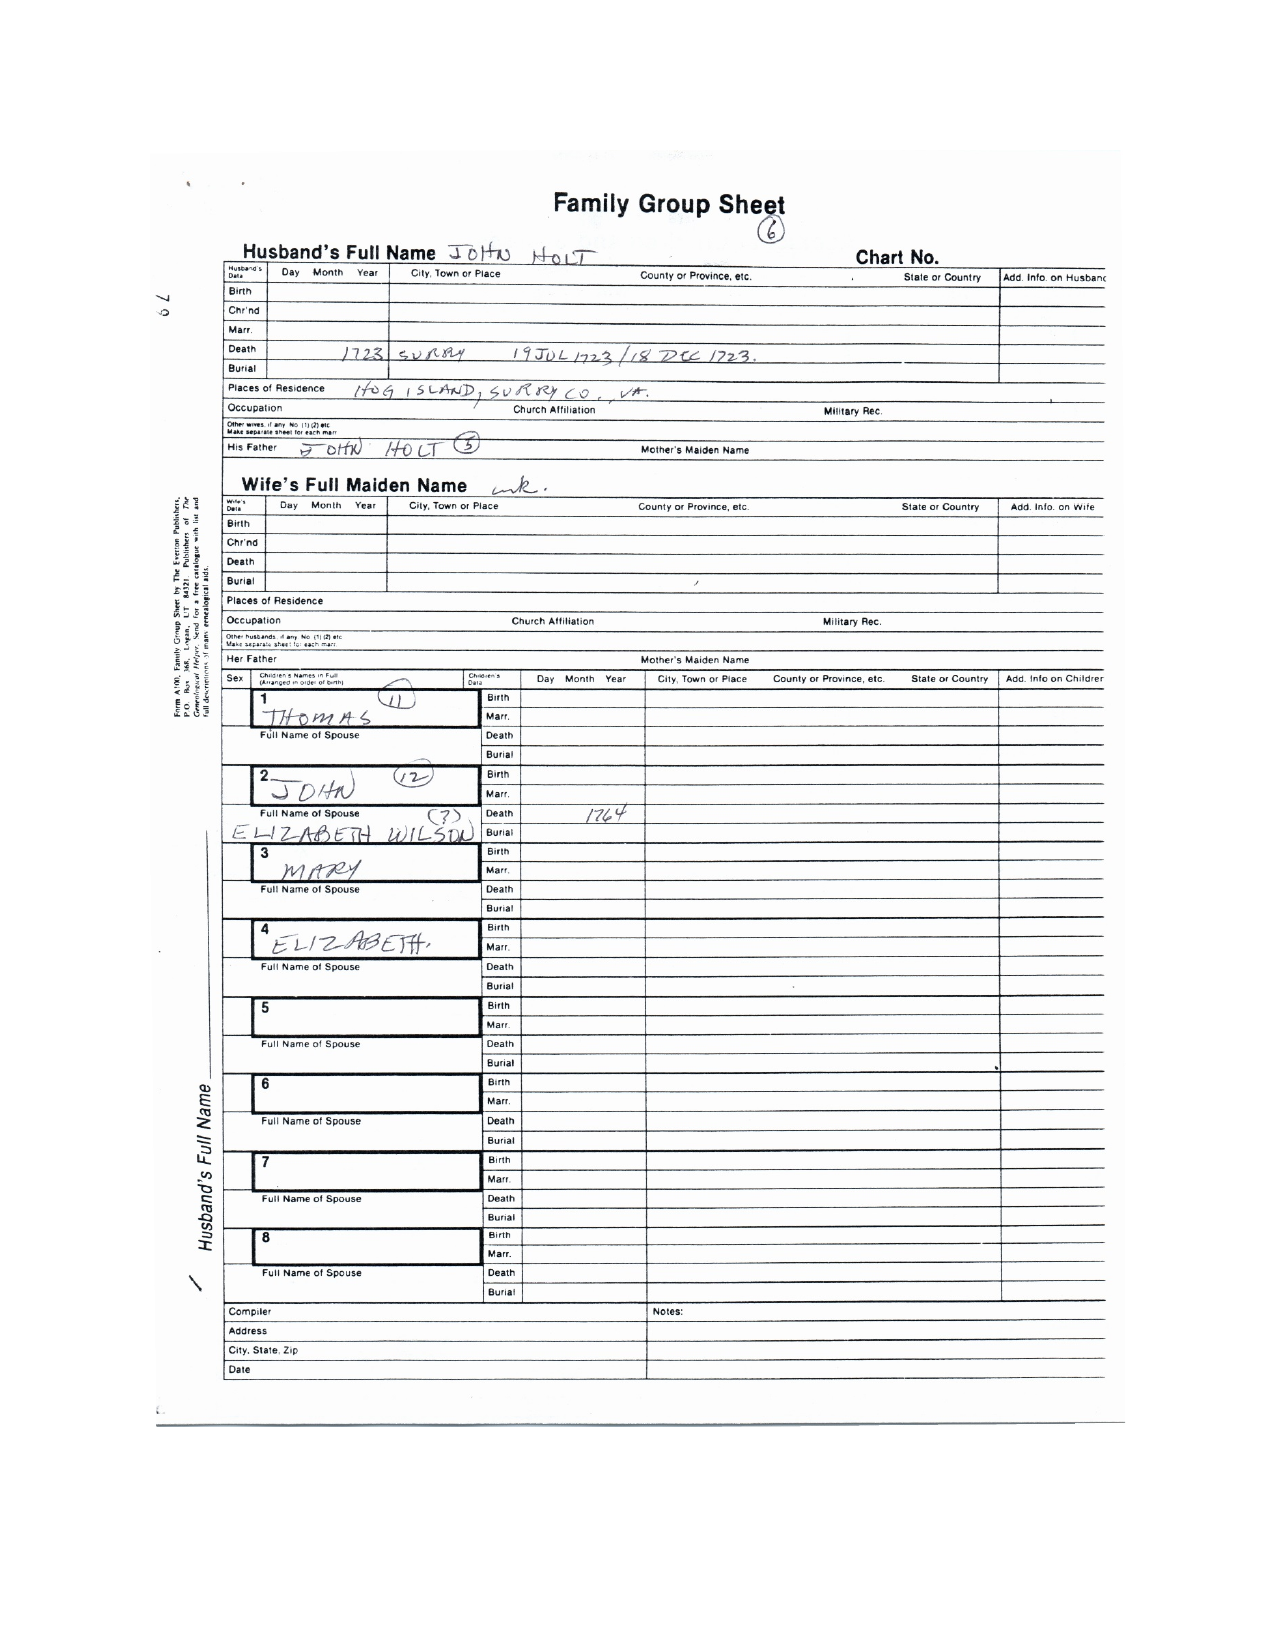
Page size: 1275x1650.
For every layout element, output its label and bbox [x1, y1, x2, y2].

picture [150, 150, 1125, 1427]
